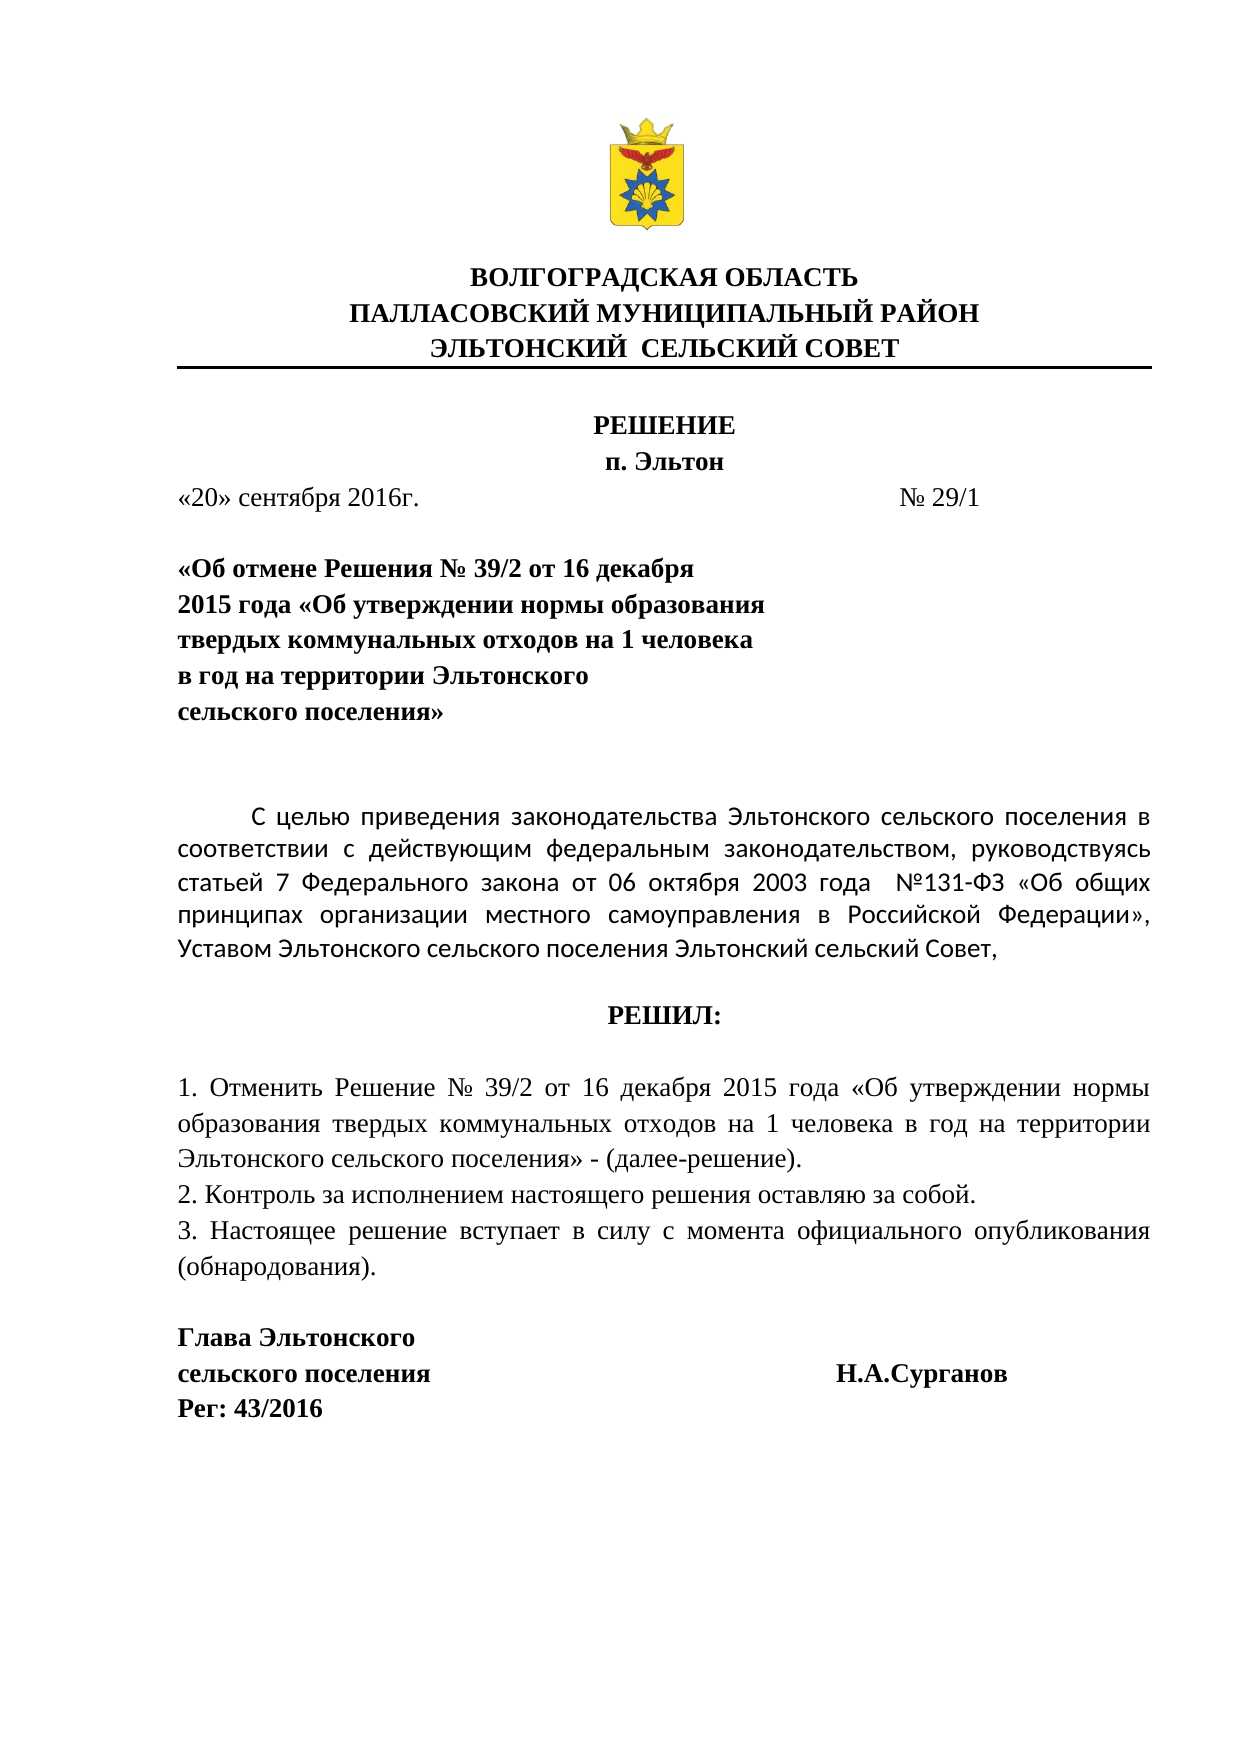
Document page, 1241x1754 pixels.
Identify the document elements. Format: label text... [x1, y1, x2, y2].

text «20» сентября 2016г. № 29/1 [177, 481, 1152, 512]
text ВОЛГОГРАДСКАЯ ОБЛАСТЬ [177, 261, 1152, 292]
text п. Эльтон [177, 445, 1152, 476]
text Глава Эльтонского [177, 1321, 1152, 1352]
text 2. Контроль за исполнением настоящего решения оставляю за собой. [177, 1178, 1152, 1209]
text в год на территории Эльтонского [177, 659, 1152, 690]
text 2015 года «Об утверждении нормы образования [177, 588, 1152, 619]
text 1. Отменить Решение № 39/2 от 16 декабря 2015 года «Об утверждении нормы образования твердых коммунальных отходов на 1 человека в год на территории Эльтонского сельского поселения» - (далее-решение). [177, 1071, 1152, 1173]
text «Об отмене Решения № 39/2 от 16 декабря [177, 552, 1152, 583]
picture [608, 117, 684, 232]
text Рег: 43/2016 [177, 1392, 1152, 1424]
text сельского поселения» [177, 695, 1152, 726]
text сельского поселения Н.А.Сурганов [177, 1357, 1152, 1388]
text 3. Настоящее решение вступает в силу с момента официального опубликования (обнародования). [177, 1214, 1152, 1281]
text ЭЛЬТОНСКИЙ СЕЛЬСКИЙ СОВЕТ [177, 332, 1152, 366]
text С целью приведения законодательства Эльтонского сельского поселения в соответствии с действующим федеральным законодательством, руководствуясь статьей 7 Федерального закона от 06 октября 2003 года №131-ФЗ «Об общих принципах организации местного самоуправления в Российской Федерации», Уставом Эльтонского сельского поселения Эльтонский сельский Совет, [177, 799, 1152, 964]
text РЕШИЛ: [177, 999, 1152, 1031]
text ПАЛЛАСОВСКИЙ МУНИЦИПАЛЬНЫЙ РАЙОН [177, 297, 1152, 328]
text твердых коммунальных отходов на 1 человека [177, 623, 1152, 655]
text РЕШЕНИЕ [177, 409, 1152, 440]
